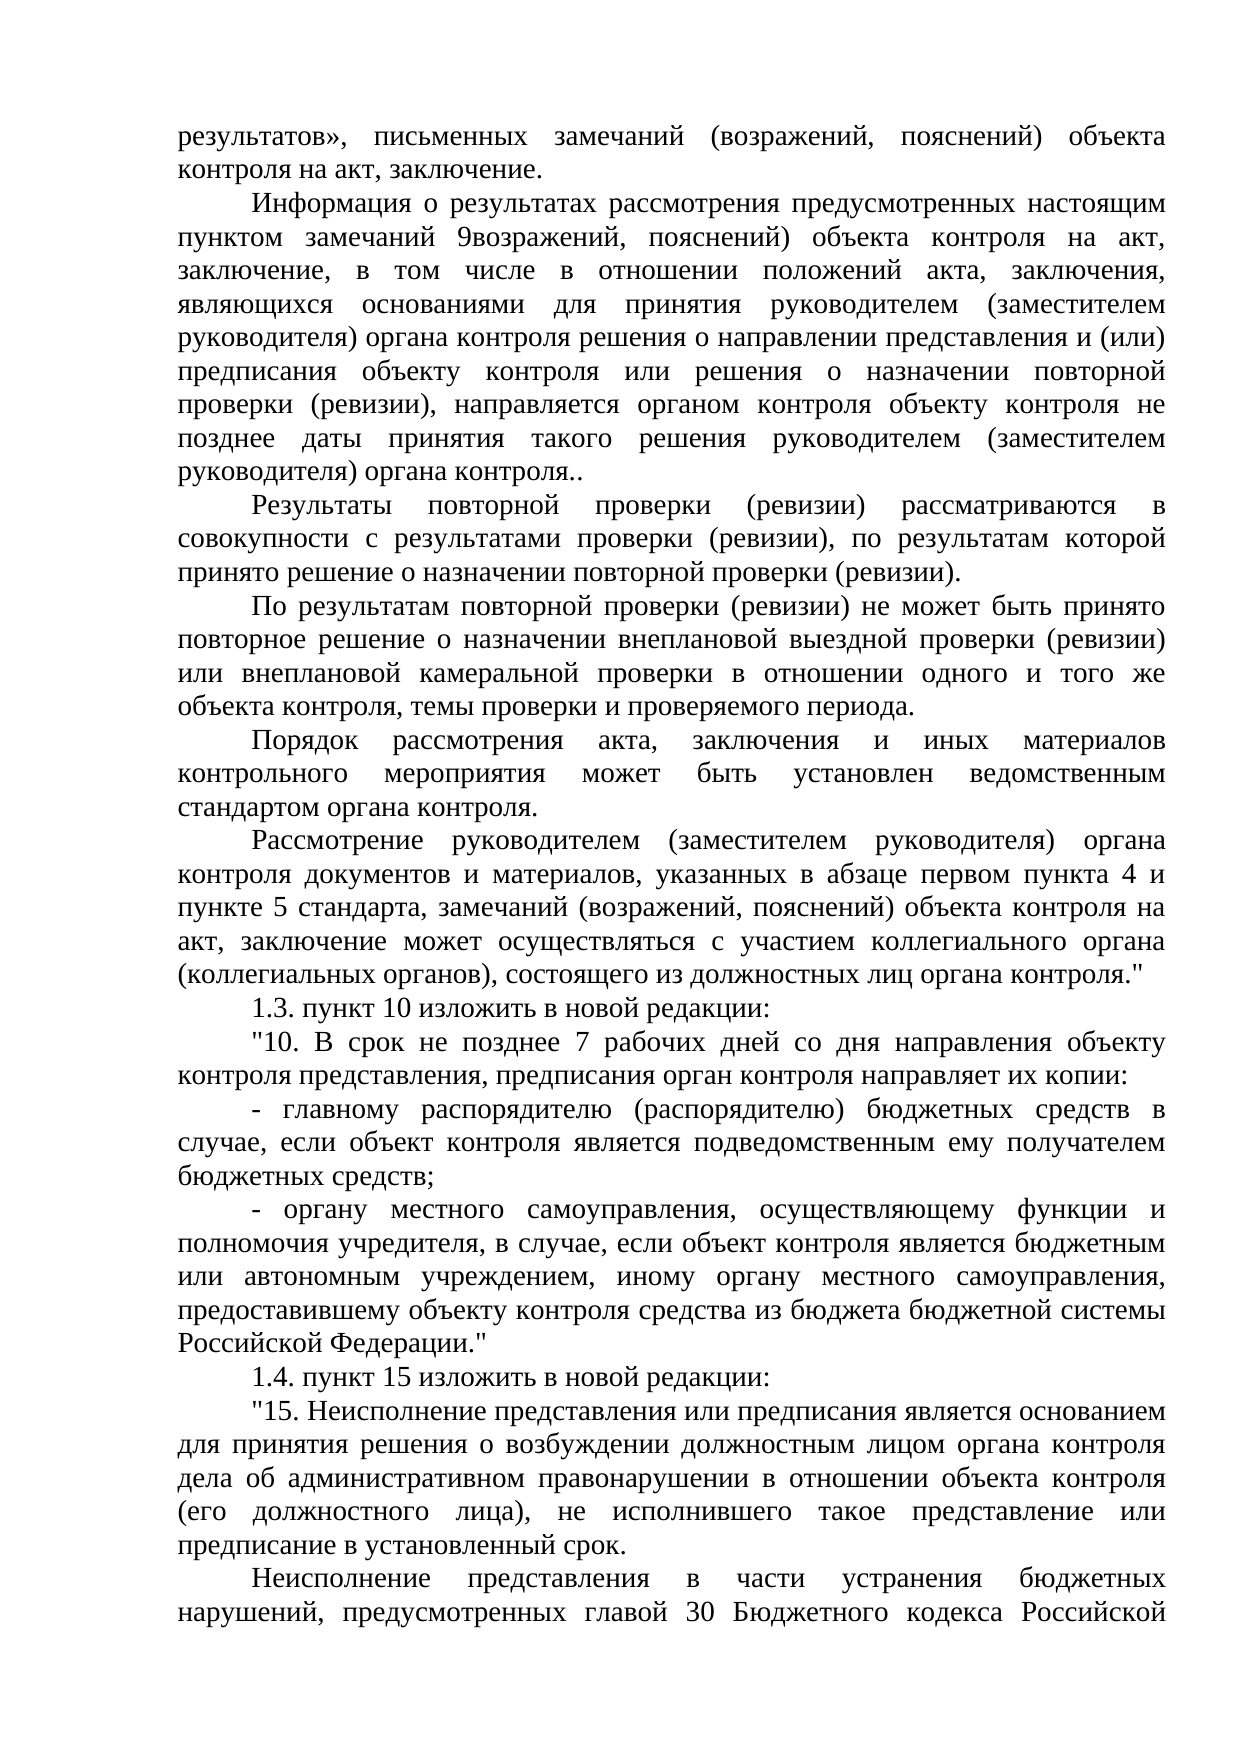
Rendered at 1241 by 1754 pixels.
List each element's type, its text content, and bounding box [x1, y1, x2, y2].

text Рассмотрение руководителем (заместителем руководителя) органа контроля документов и материалов, указанных в абзаце первом пункта 4 и пункте 5 стандарта, замечаний (возражений, пояснений) объекта контроля на акт, заключение может осуществляться с участием коллегиального органа (коллегиальных органов), состоящего из должностных лиц органа контроля." [177, 822, 1167, 990]
text "15. Неисполнение представления или предписания является основанием для принятия решения о возбуждении должностным лицом органа контроля дела об административном правонарушении в отношении объекта контроля (его должностного лица), не исполнившего такое представление или предписание в установленный срок. [177, 1393, 1167, 1560]
text Порядок рассмотрения акта, заключения и иных материалов контрольного мероприятия может быть установлен ведомственным стандартом органа контроля. [177, 722, 1167, 822]
title 1.3. пункт 10 изложить в новой редакции: [177, 990, 1167, 1024]
text "10. В срок не позднее 7 рабочих дней со дня направления объекту контроля представления, предписания орган контроля направляет их копии: [177, 1024, 1167, 1091]
text - главному распорядителю (распорядителю) бюджетных средств в случае, если объект контроля является подведомственным ему получателем бюджетных средств; [177, 1091, 1167, 1191]
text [177, 118, 1167, 185]
text Информация о результатах рассмотрения предусмотренных настоящим пунктом замечаний 9возражений, пояснений) объекта контроля на акт, заключение, в том числе в отношении положений акта, заключения, являющихся основаниями для принятия руководителем (заместителем руководителя) органа контроля решения о направлении представления и (или) предписания объекту контроля или решения о назначении повторной проверки (ревизии), направляется органом контроля объекту контроля не позднее даты принятия такого решения руководителем (заместителем руководителя) органа контроля.. [177, 185, 1167, 487]
title 1.4. пункт 15 изложить в новой редакции: [177, 1359, 1167, 1393]
text По результатам повторной проверки (ревизии) не может быть принято повторное решение о назначении внеплановой выездной проверки (ревизии) или внеплановой камеральной проверки в отношении одного и того же объекта контроля, темы проверки и проверяемого периода. [177, 588, 1167, 722]
text - органу местного самоуправления, осуществляющему функции и полномочия учредителя, в случае, если объект контроля является бюджетным или автономным учреждением, иному органу местного самоуправления, предоставившему объекту контроля средства из бюджета бюджетной системы Российской Федерации." [177, 1191, 1167, 1359]
text Результаты повторной проверки (ревизии) рассматриваются в совокупности с результатами проверки (ревизии), по результатам которой принято решение о назначении повторной проверки (ревизии). [177, 487, 1167, 588]
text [177, 1560, 1167, 1627]
